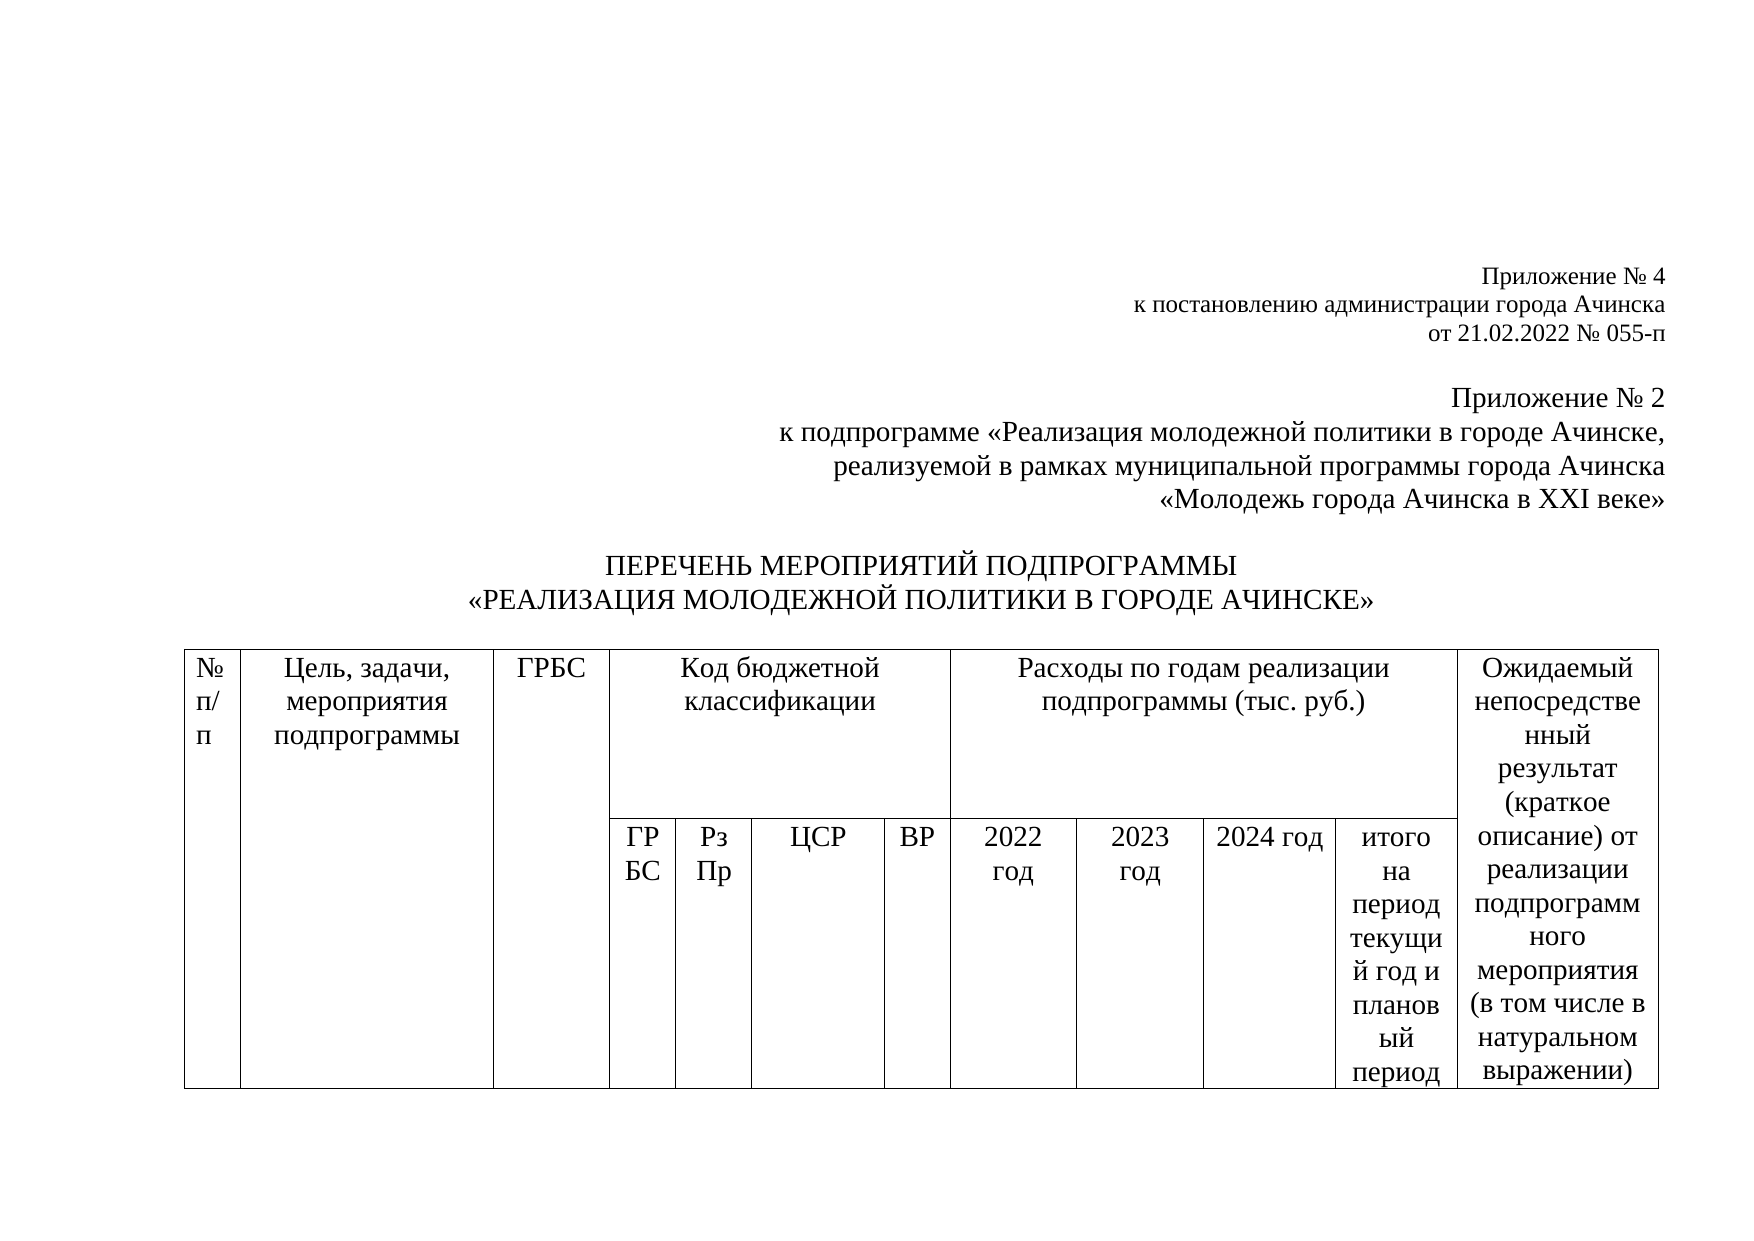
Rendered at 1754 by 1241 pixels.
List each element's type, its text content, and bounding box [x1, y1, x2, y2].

table_cell итого на период текущий год и плановый период [1336, 819, 1457, 1088]
table_cell ЦСР [752, 819, 884, 1088]
text к подпрограмме «Реализация молодежной политики в городе Ачинске, [177, 414, 1665, 448]
text Приложение № 4 [177, 261, 1665, 289]
table_header ГРБС [494, 650, 609, 1088]
text от 21.02.2022 № 055-п [177, 318, 1665, 347]
table_cell 2024 год [1204, 819, 1335, 1088]
text к постановлению администрации города Ачинска [177, 289, 1665, 318]
text ПЕРЕЧЕНЬ МЕРОПРИЯТИЙ ПОДПРОГРАММЫ [177, 548, 1665, 582]
table_cell 2023 год [1077, 819, 1203, 1088]
table_header Ожидаемый непосредственный результат (краткое описание) от реализации подпрограммного мероприятия (в том числе в натуральном выражении) [1458, 650, 1658, 1088]
text «РЕАЛИЗАЦИЯ МОЛОДЕЖНОЙ ПОЛИТИКИ В ГОРОДЕ АЧИНСКЕ» [177, 582, 1665, 615]
table_header Цель, задачи, мероприятия подпрограммы [241, 650, 493, 1088]
text Приложение № 2 [177, 381, 1665, 414]
text «Молодежь города Ачинска в XXI веке» [177, 481, 1665, 515]
text реализуемой в рамках муниципальной программы города Ачинска [177, 448, 1665, 481]
table_cell Рз Пр [676, 819, 751, 1088]
table_cell 2022 год [951, 819, 1076, 1088]
table_header Расходы по годам реализации подпрограммы (тыс. руб.) [951, 650, 1457, 818]
table_cell ВР [885, 819, 950, 1088]
table_header № п/п [185, 650, 240, 1088]
table_cell ГРБС [610, 819, 675, 1088]
table_header Код бюджетной классификации [610, 650, 950, 818]
